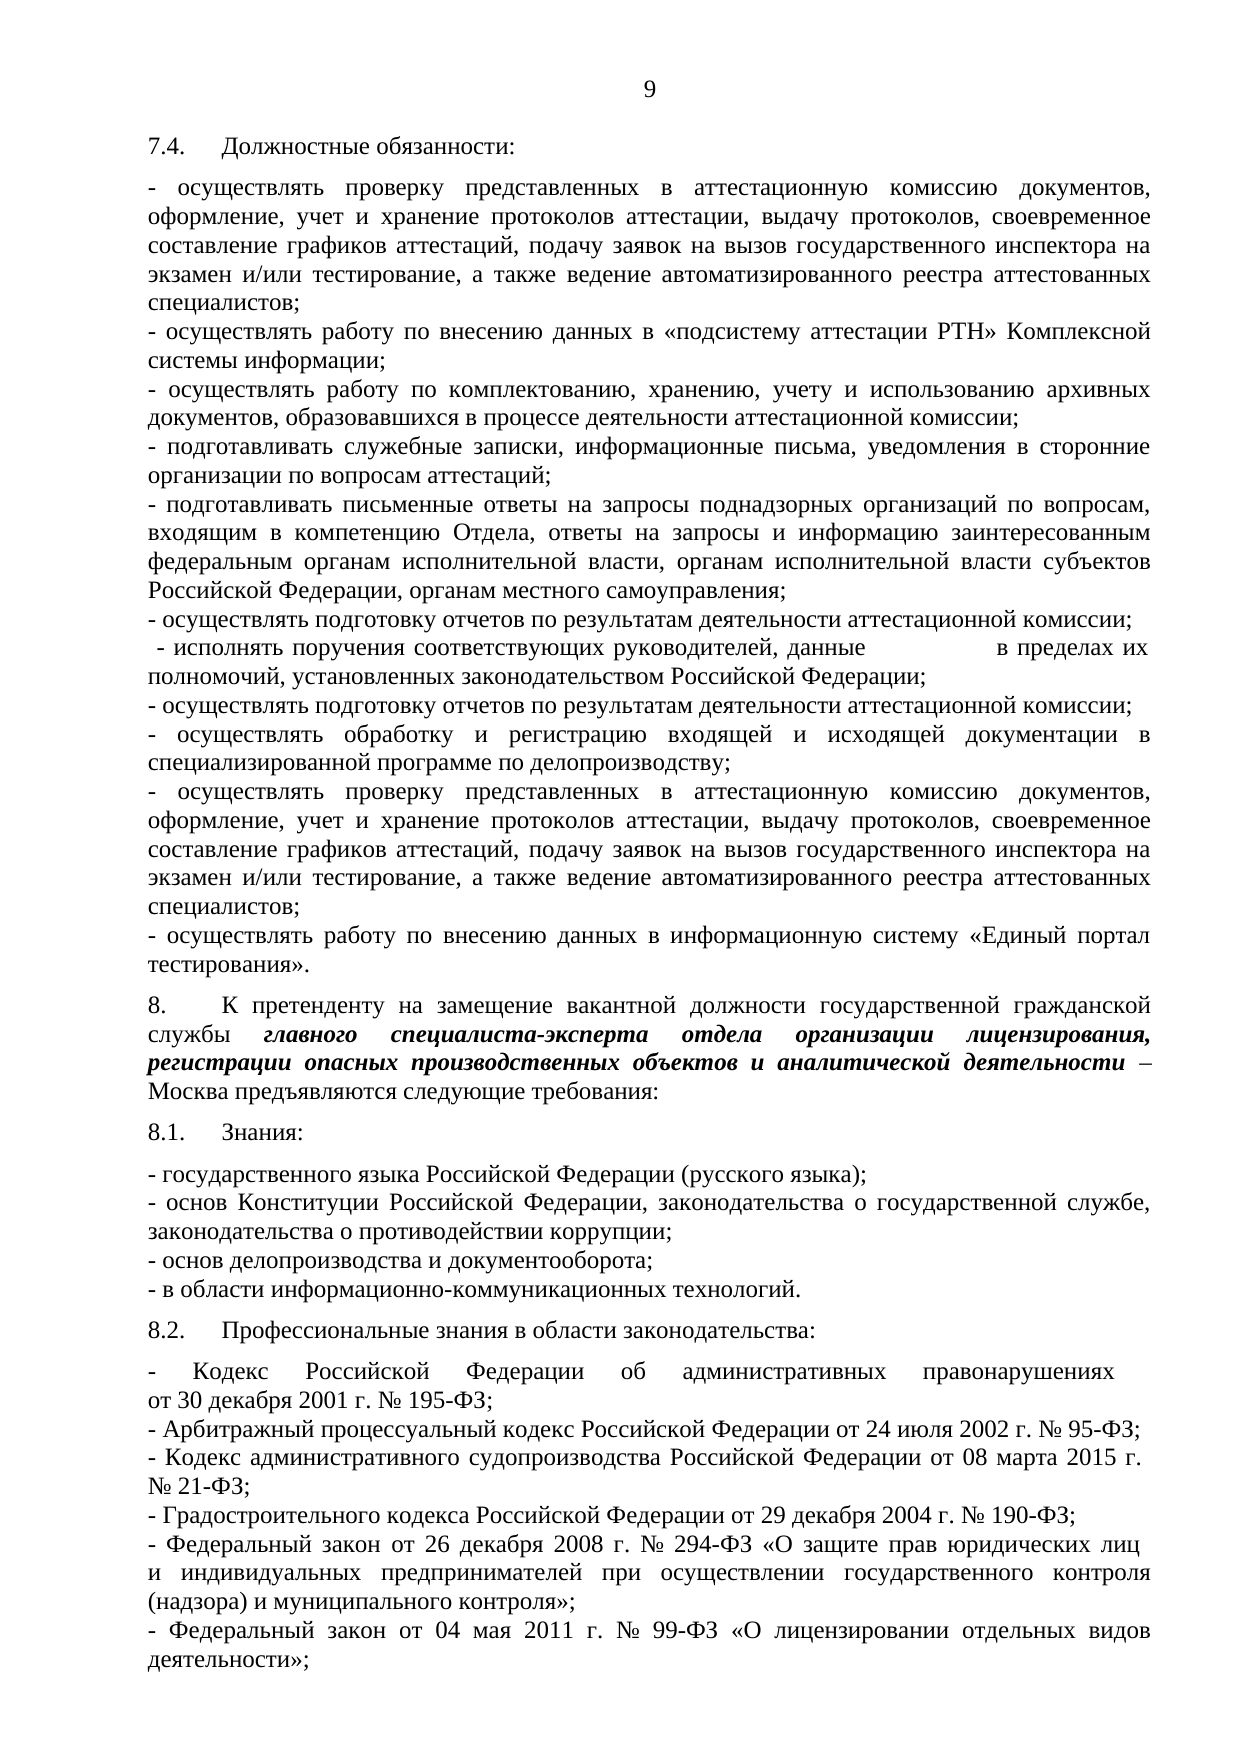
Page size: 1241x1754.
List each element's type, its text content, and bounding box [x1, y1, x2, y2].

text - Арбитражный процессуальный кодекс Российской Федерации от 24 июля 2002 г. № 95-ФЗ; [148, 1414, 1152, 1442]
text - осуществлять проверку представленных в аттестационную комиссию документов, оформление, учет и хранение протоколов аттестации, выдачу протоколов, своевременное составление графиков аттестаций, подачу заявок на вызов государственного инспектора на экзамен и/или тестирование, а также ведение автоматизированного реестра аттестованных специалистов; [148, 776, 1152, 920]
text - основ Конституции Российской Федерации, законодательства о государственной службе, законодательства о противодействии коррупции; [148, 1187, 1152, 1245]
text - осуществлять обработку и регистрацию входящей и исходящей документации в специализированной программе по делопроизводству; [148, 719, 1152, 776]
text - осуществлять подготовку отчетов по результатам деятельности аттестационной комиссии; [148, 690, 1152, 719]
text - Федеральный закон от 04 мая 2011 г. № 99-ФЗ «О лицензировании отдельных видов деятельности»; [148, 1615, 1152, 1672]
text - осуществлять работу по внесению данных в «подсистему аттестации РТН» Комплексной системы информации; [148, 316, 1152, 374]
text - Кодекс административного судопроизводства Российской Федерации от 08 марта 2015 г. № 21-ФЗ; [148, 1442, 1152, 1500]
list Профессиональные знания в области законодательства: [148, 1315, 1152, 1344]
text - подготавливать письменные ответы на запросы поднадзорных организаций по вопросам, входящим в компетенцию Отдела, ответы на запросы и информацию заинтересованным федеральным органам исполнительной власти, органам исполнительной власти субъектов Российской Федерации, органам местного самоуправления; [148, 489, 1152, 604]
list - осуществлять работу по внесению данных в информационную систему «Единый портал тестирования». [148, 920, 1152, 977]
text - осуществлять подготовку отчетов по результатам деятельности аттестационной комиссии; [148, 604, 1152, 632]
text - подготавливать служебные записки, информационные письма, уведомления в сторонние организации по вопросам аттестаций; [148, 431, 1152, 489]
text - основ делопроизводства и документооборота; [148, 1245, 1152, 1274]
text - осуществлять проверку представленных в аттестационную комиссию документов, оформление, учет и хранение протоколов аттестации, выдачу протоколов, своевременное составление графиков аттестаций, подачу заявок на вызов государственного инспектора на экзамен и/или тестирование, а также ведение автоматизированного реестра аттестованных специалистов; [148, 172, 1152, 316]
text - Федеральный закон от 26 декабря 2008 г. № 294-ФЗ «О защите прав юридических лиц и индивидуальных предпринимателей при осуществлении государственного контроля (надзора) и муниципального контроля»; [148, 1529, 1152, 1615]
text - государственного языка Российской Федерации (русского языка); [148, 1159, 1152, 1187]
list К претенденту на замещение вакантной должности государственной гражданской службы главного специалиста-эксперта отдела организации лицензирования, регистрации опасных производственных объектов и аналитической деятельности – Москва предъявляются следующие требования: [148, 990, 1152, 1105]
text - в области информационно-коммуникационных технологий. [148, 1274, 1152, 1302]
text - Кодекс Российской Федерации об административных правонарушениях от 30 декабря 2001 г. № 195-ФЗ; [148, 1356, 1152, 1414]
text - Градостроительного кодекса Российской Федерации от 29 декабря 2004 г. № 190-ФЗ; [148, 1500, 1152, 1529]
text - исполнять поручения соответствующих руководителей, данные в пределах их полномочий, установленных законодательством Российской Федерации; [148, 632, 1152, 690]
text - осуществлять работу по комплектованию, хранению, учету и использованию архивных документов, образовавшихся в процессе деятельности аттестационной комиссии; [148, 374, 1152, 431]
list Знания: [148, 1117, 1152, 1146]
list Должностные обязанности: [148, 131, 1152, 160]
